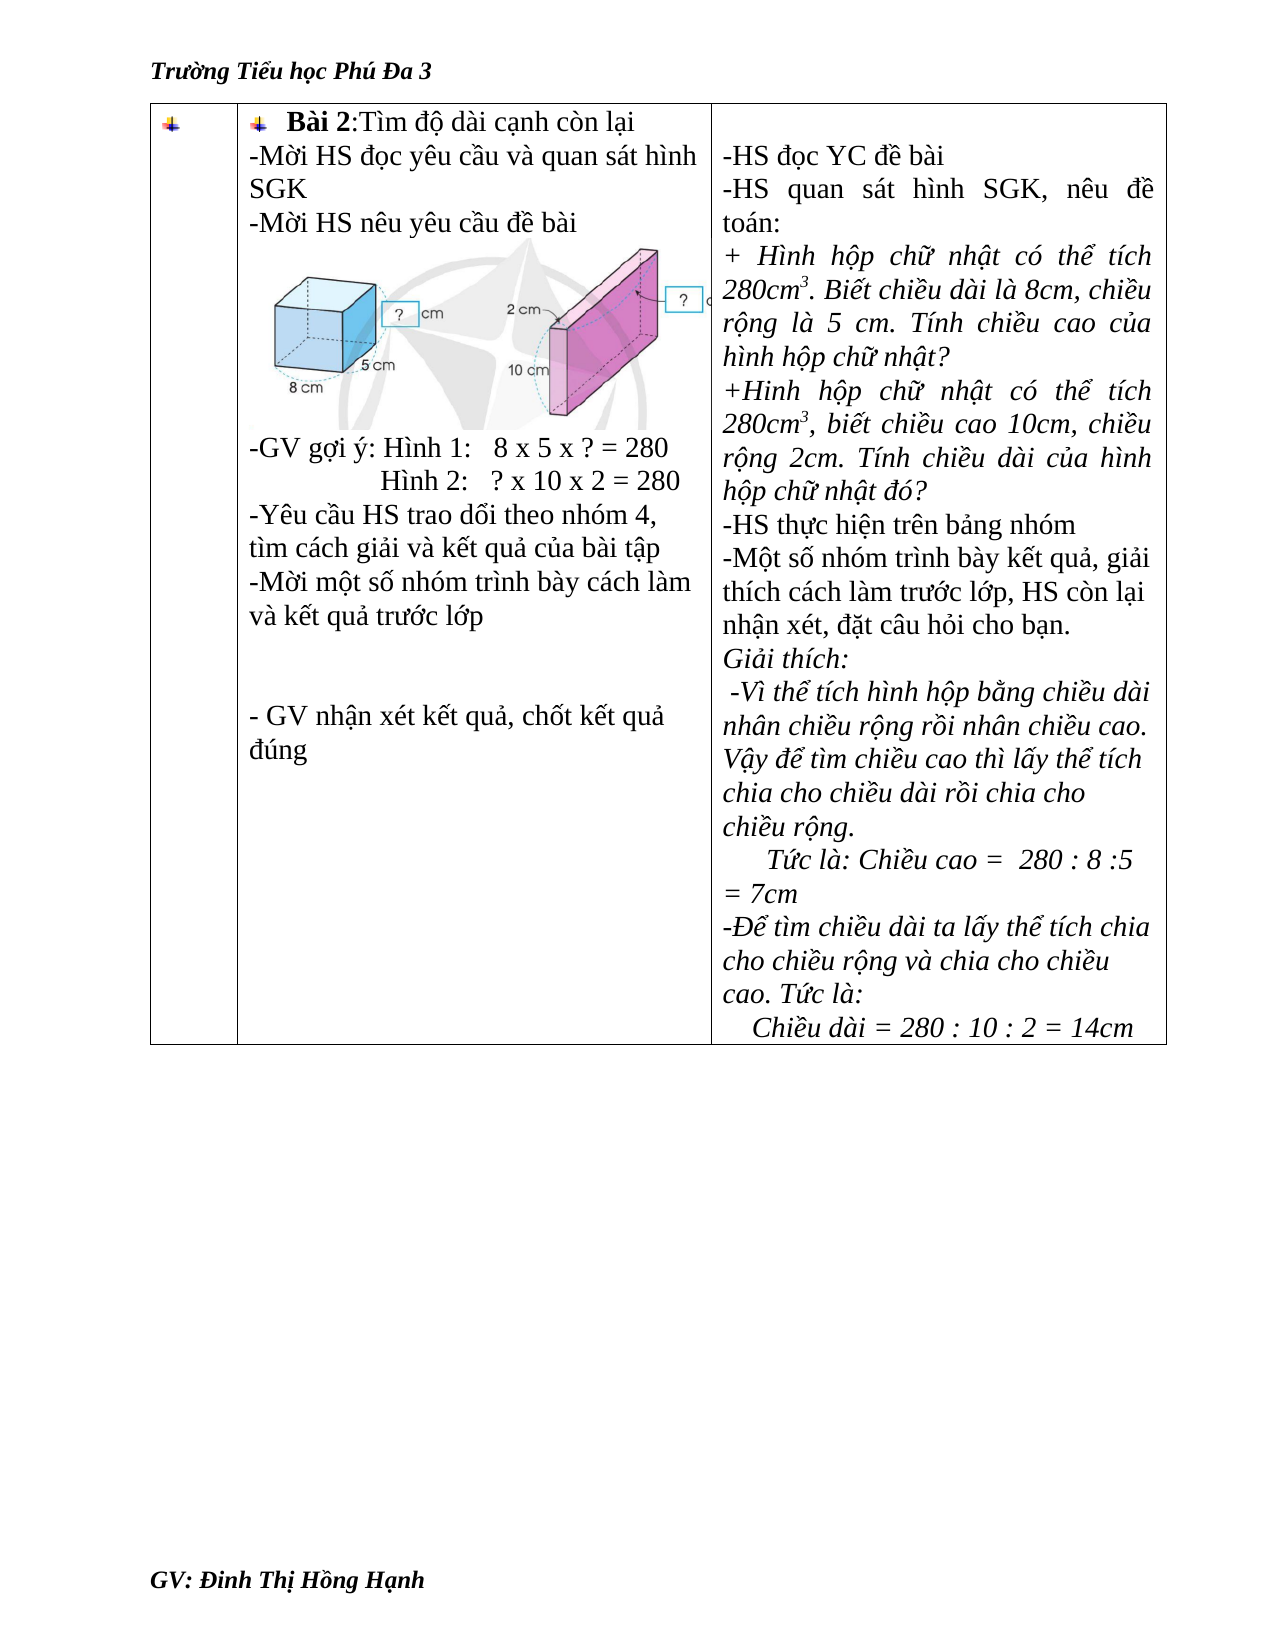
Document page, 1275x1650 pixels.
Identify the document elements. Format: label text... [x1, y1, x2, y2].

picture [248, 238, 712, 430]
picture [250, 115, 267, 132]
picture [162, 115, 180, 132]
table_cell -HS đọc YC đề bài -HS quan sát hình SGK, nêu đề toán: + Hình hộp chữ nhật có thể tích 280cm3. Biết chiều dài là 8cm, chiều rộng là 5 cm. Tính chiều cao của hình hộp chữ nhật? +Hinh hộp chữ nhật có thể tích 280cm3, biết chiều cao 10cm, chiều rộng 2cm. Tính chiều dài của hình hộp chữ nhật đó? -HS thực hiện trên bảng nhóm -Một số nhóm trình bày kết quả, giải thích cách làm trước lớp, HS còn lại nhận xét, đặt câu hỏi cho bạn. Giải thích: -Vì thể tích hình hộp bằng chiều dài nhân chiều rộng rồi nhân chiều cao. Vậy để tìm chiều cao thì lấy thể tích chia cho chiều dài rồi chia cho chiều rộng. Tức là: Chiều cao = 280 : 8 :5 = 7cm -Để tìm chiều dài ta lấy thể tích chia cho chiều rộng và chia cho chiều cao. Tức là: Chiều dài = 280 : 10 : 2 = 14cm [712, 104, 1166, 1043]
table_cell Bài 2:Tìm độ dài cạnh còn lại -Mời HS đọc yêu cầu và quan sát hình SGK -Mời HS nêu yêu cầu đề bài -GV gợi ý: Hình 1: 8 x 5 x ? = 280 Hình 2: ? x 10 x 2 = 280 -Yêu cầu HS trao dổi theo nhóm 4, tìm cách giải và kết quả của bài tập -Mời một số nhóm trình bày cách làm và kết quả trước lớp - GV nhận xét kết quả, chốt kết quả đúng [238, 104, 711, 1043]
table_cell [151, 104, 237, 1043]
